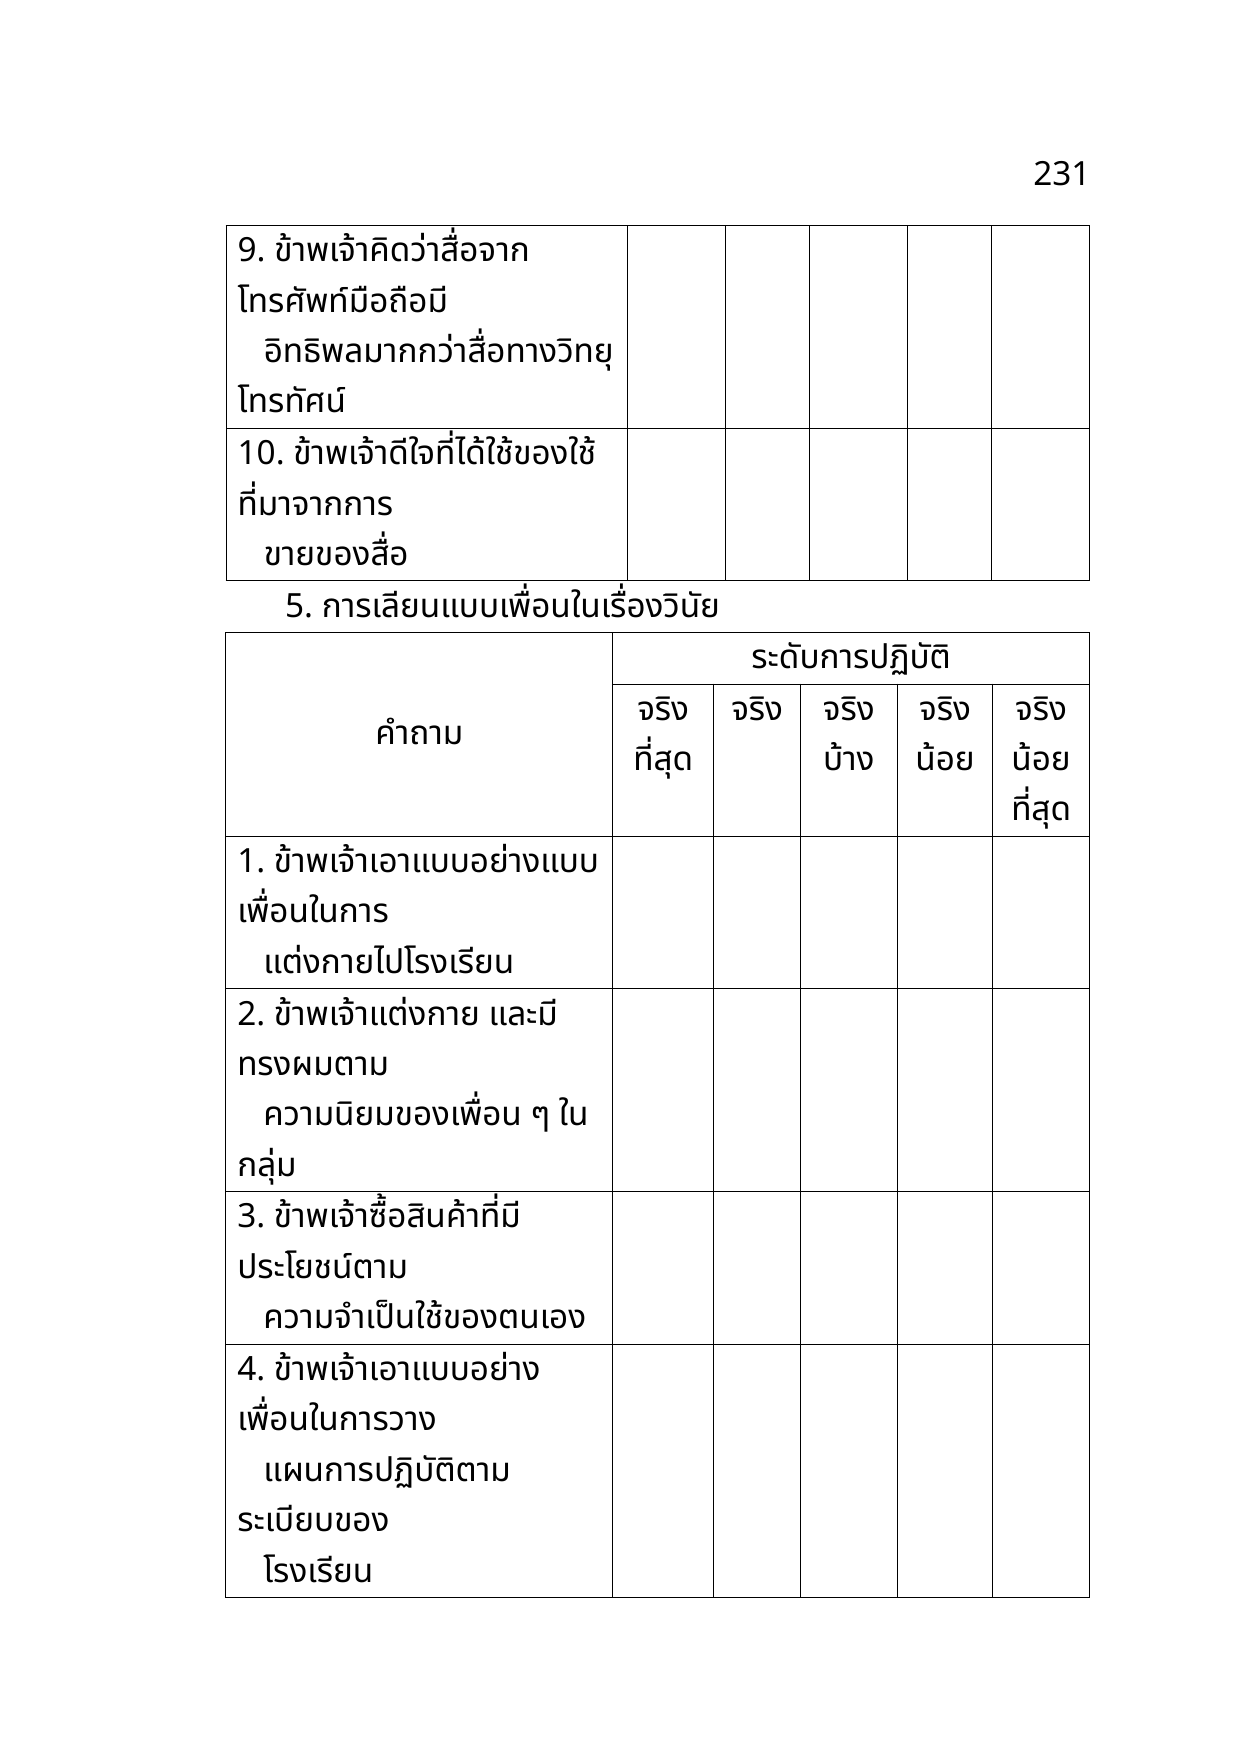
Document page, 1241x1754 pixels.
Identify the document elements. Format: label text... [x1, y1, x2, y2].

table_cell 1. ข้าพเจ้าเอาแบบอย่างแบบเพื่อนในการ แต่งกายไปโรงเรียน [226, 837, 612, 988]
table_cell 2. ข้าพเจ้าแต่งกาย และมีทรงผมตาม ความนิยมของเพื่อน ๆ ในกลุ่ม [226, 989, 612, 1191]
table_header ระดับการปฏิบัติ [613, 633, 1089, 683]
table_cell จริงบ้าง [801, 685, 897, 836]
table_cell [992, 429, 1089, 580]
table_cell จริงน้อย [898, 685, 992, 836]
table_cell [898, 1192, 992, 1344]
table_cell [810, 226, 907, 428]
table_cell [993, 1345, 1089, 1597]
table_cell [613, 837, 713, 988]
table_cell [628, 429, 725, 580]
table_cell [801, 989, 897, 1191]
table_cell [613, 1192, 713, 1344]
table_cell [714, 837, 800, 988]
table_cell [801, 1345, 897, 1597]
table_cell [898, 837, 992, 988]
table_cell [613, 1345, 713, 1597]
table_cell [993, 837, 1089, 988]
table_cell [993, 989, 1089, 1191]
table_cell [714, 989, 800, 1191]
table_cell [993, 1192, 1089, 1344]
table_cell จริงที่สุด [613, 685, 713, 836]
table_cell [908, 429, 991, 580]
table_cell [898, 1345, 992, 1597]
table_cell [726, 226, 809, 428]
table_cell [898, 989, 992, 1191]
table_cell [714, 1192, 800, 1344]
table_cell จริงน้อยที่สุด [993, 685, 1089, 836]
table_cell [628, 226, 725, 428]
table_cell จริง [714, 685, 800, 836]
table_cell [613, 989, 713, 1191]
table_cell [726, 429, 809, 580]
table_header คำถาม [226, 633, 612, 836]
text 5. การเลียนแบบเพื่อนในเรื่องวินัย [225, 581, 1090, 632]
table_cell 3. ข้าพเจ้าซื้อสินค้าที่มีประโยชน์ตาม ความจำเป็นใช้ของตนเอง [226, 1192, 612, 1344]
table_cell [908, 226, 991, 428]
table_cell [992, 226, 1089, 428]
table_cell 9. ข้าพเจ้าคิดว่าสื่อจากโทรศัพท์มือถือมี อิทธิพลมากกว่าสื่อทางวิทยุโทรทัศน์ [227, 226, 627, 428]
table_cell [810, 429, 907, 580]
table_cell 10. ข้าพเจ้าดีใจที่ได้ใช้ของใช้ที่มาจากการ ขายของสื่อ [227, 429, 627, 580]
table_cell 4. ข้าพเจ้าเอาแบบอย่างเพื่อนในการวาง แผนการปฏิบัติตามระเบียบของ โรงเรียน [226, 1345, 612, 1597]
table_cell [801, 837, 897, 988]
table_cell [801, 1192, 897, 1344]
table_cell [714, 1345, 800, 1597]
